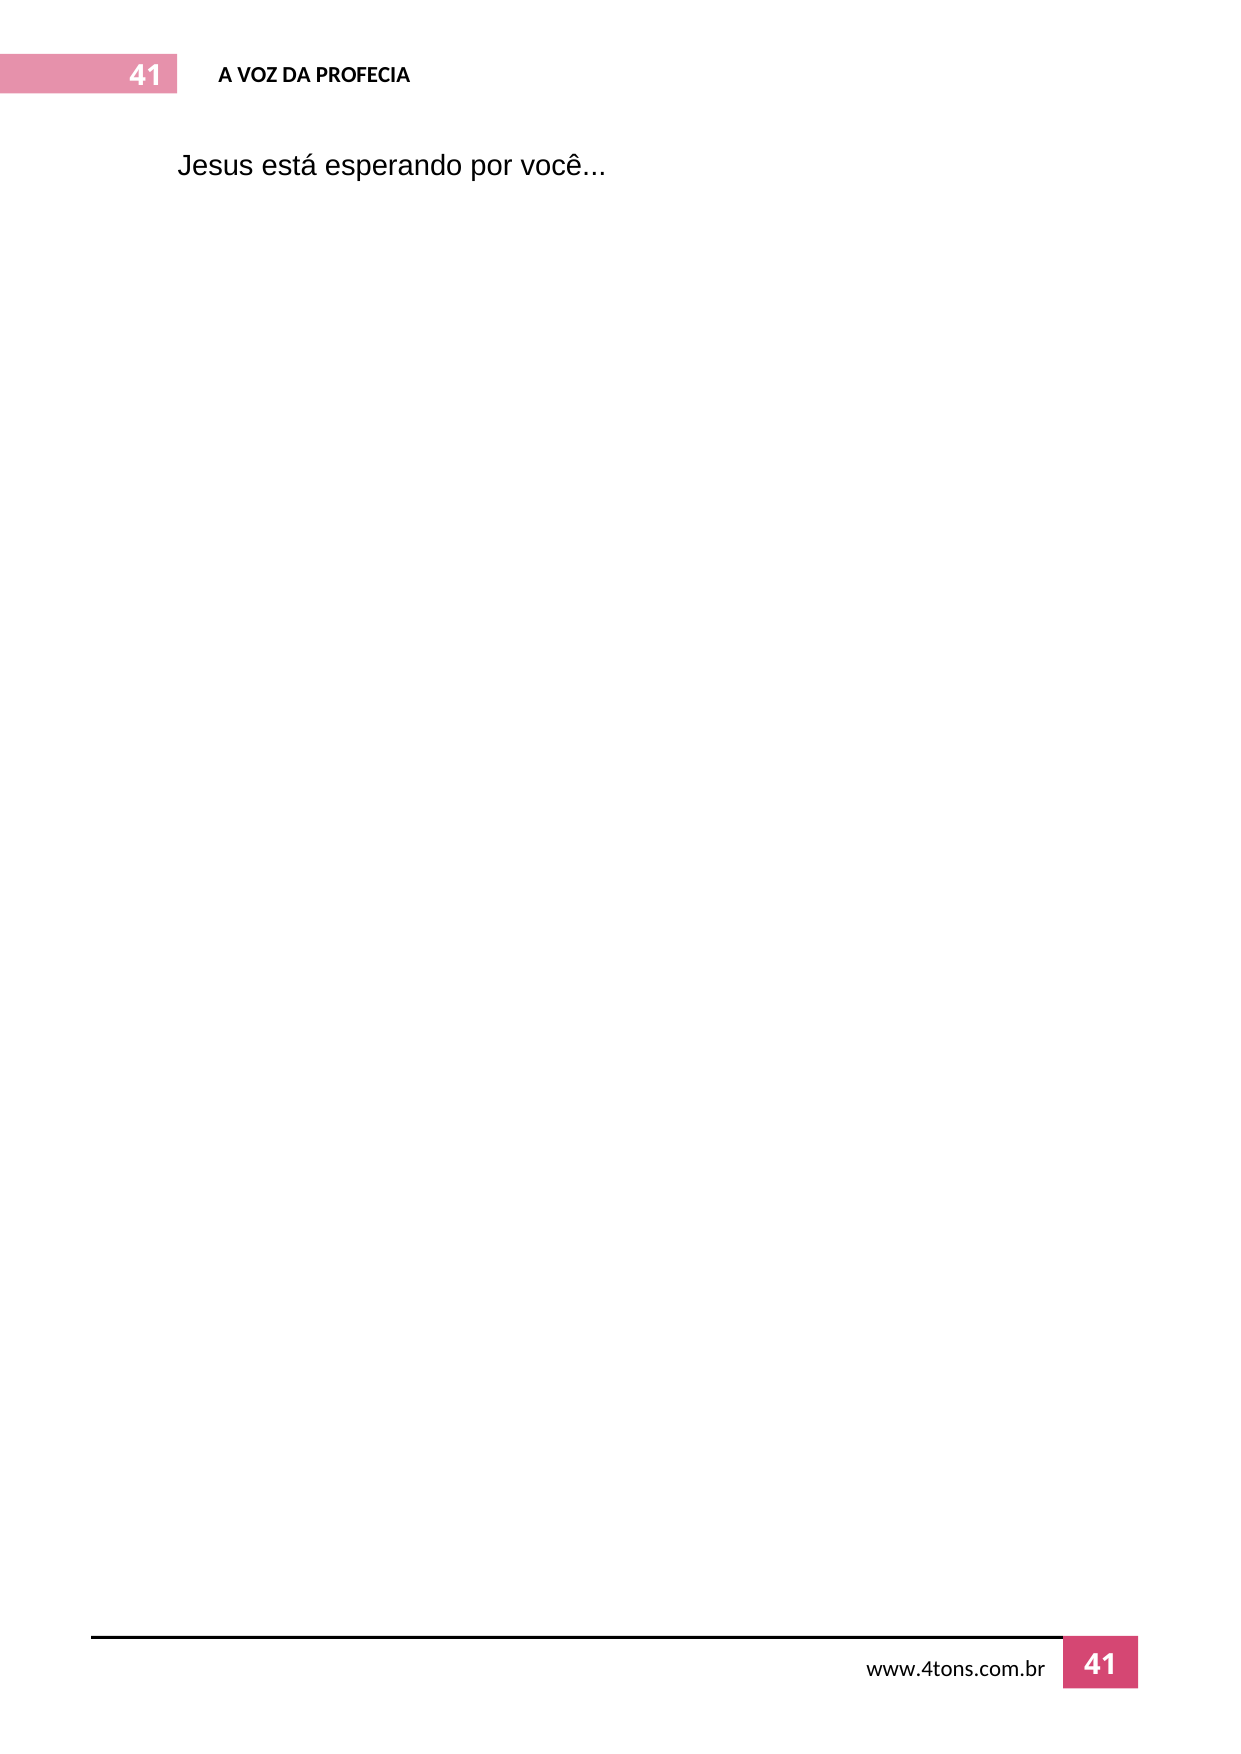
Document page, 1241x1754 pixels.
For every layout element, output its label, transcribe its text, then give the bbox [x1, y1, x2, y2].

text Jesus está esperando por você... [177, 148, 1063, 181]
